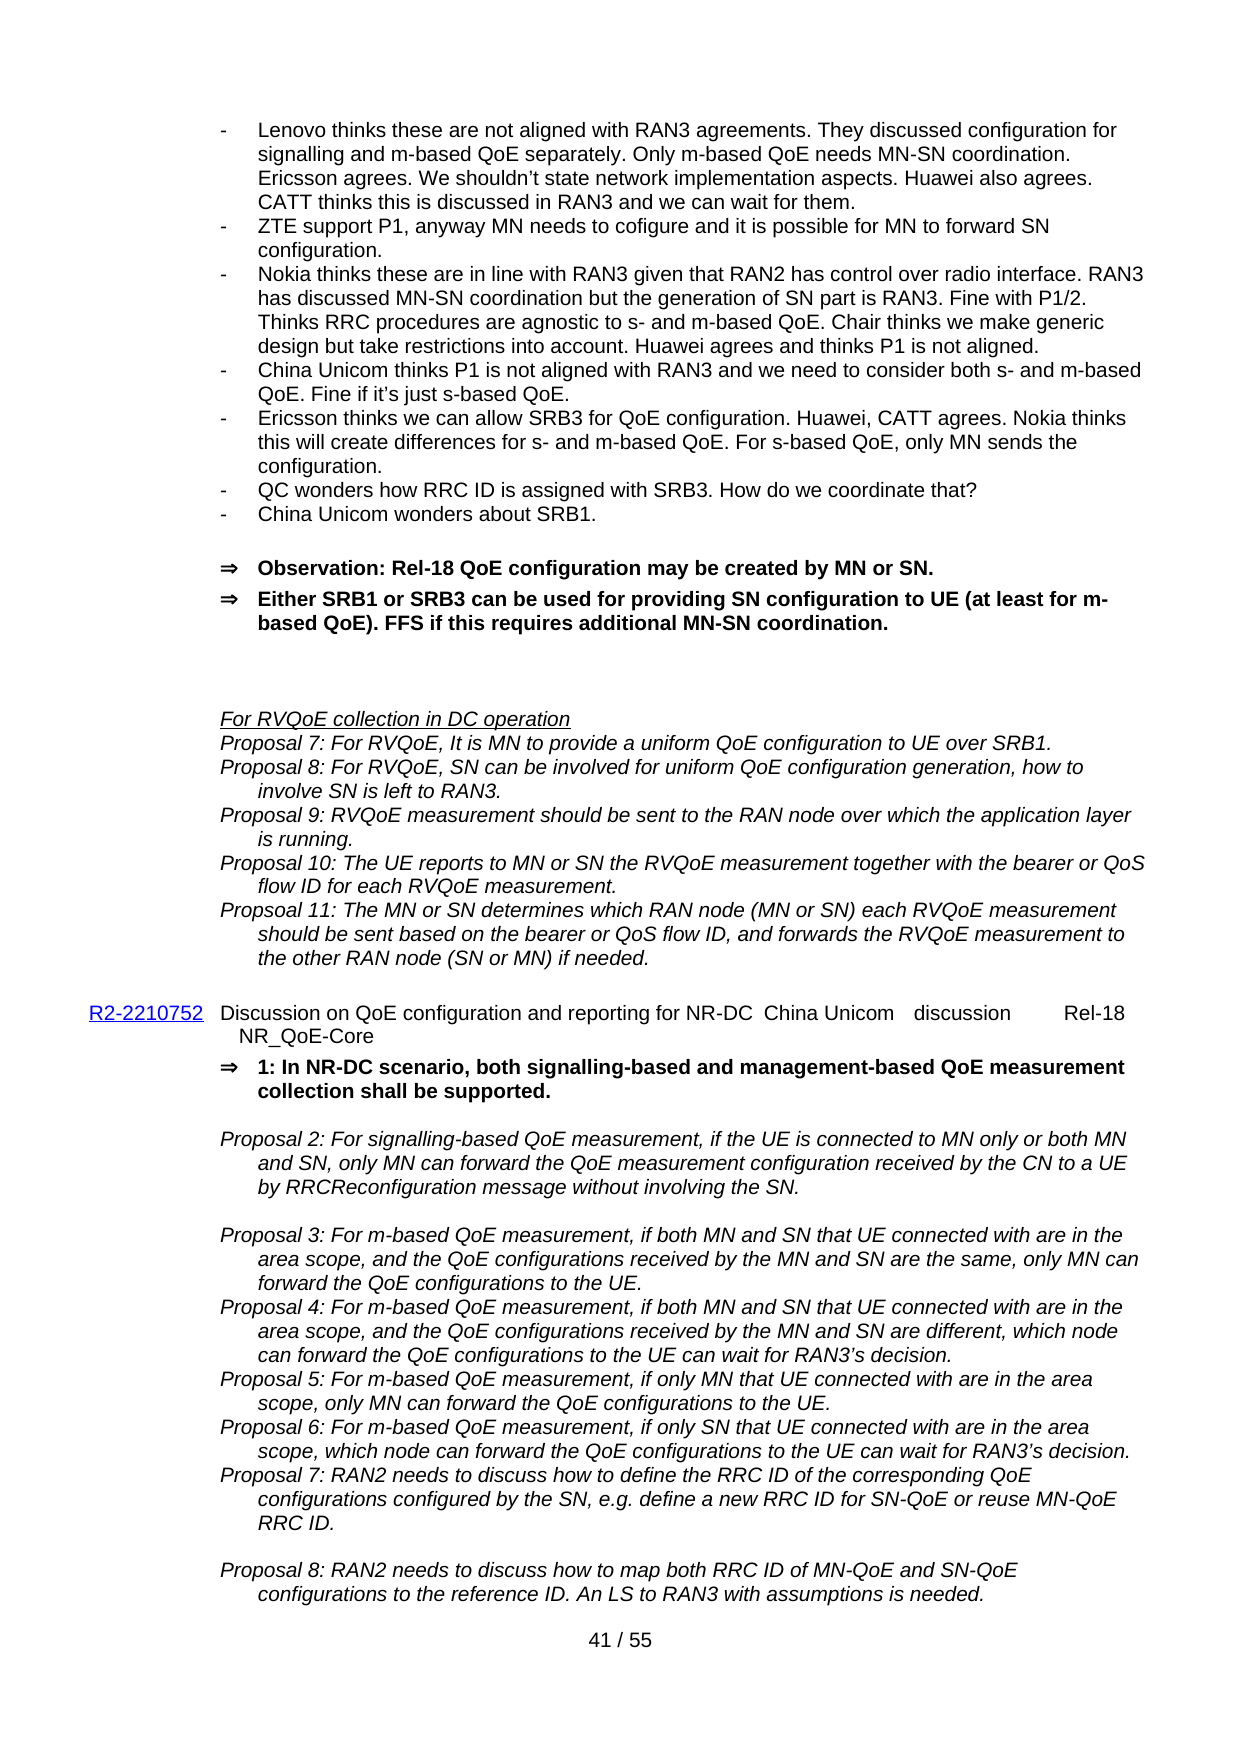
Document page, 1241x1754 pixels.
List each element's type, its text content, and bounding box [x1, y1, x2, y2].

text - Nokia thinks these are in line with RAN3 given that RAN2 has control over radio interface. RAN3 has discussed MN-SN coordination but the generation of SN part is RAN3. Fine with P1/2. Thinks RRC procedures are agnostic to s- and m-based QoE. Chair thinks we make generic design but take restrictions into account. Huawei agrees and thinks P1 is not aligned. [220, 262, 1152, 358]
text Observation: Rel-18 QoE configuration may be created by MN or SN. [220, 556, 1152, 580]
text Proposal 7: RAN2 needs to discuss how to define the RRC ID of the corresponding QoE configurations configured by the SN, e.g. define a new RRC ID for SN-QoE or reuse MN-QoE RRC ID. [220, 1462, 1152, 1534]
text - Ericsson thinks we can allow SRB3 for QoE configuration. Huawei, CATT agrees. Nokia thinks this will create differences for s- and m-based QoE. For s-based QoE, only MN sends the configuration. [220, 406, 1152, 477]
text Proposal 4: For m-based QoE measurement, if both MN and SN that UE connected with are in the area scope, and the QoE configurations received by the MN and SN are different, which node can forward the QoE configurations to the UE can wait for RAN3’s decision. [220, 1295, 1152, 1367]
text - QC wonders how RRC ID is assigned with SRB3. How do we coordinate that? [220, 477, 1152, 501]
text Propsoal 11: The MN or SN determines which RAN node (MN or SN) each RVQoE measurement should be sent based on the bearer or QoS flow ID, and forwards the RVQoE measurement to the other RAN node (SN or MN) if needed. [220, 898, 1152, 970]
text Proposal 8: RAN2 needs to discuss how to map both RRC ID of MN-QoE and SN-QoE configurations to the reference ID. An LS to RAN3 with assumptions is needed. [220, 1558, 1152, 1606]
text - China Unicom thinks P1 is not aligned with RAN3 and we need to consider both s- and m-based QoE. Fine if it’s just s-based QoE. [220, 358, 1152, 406]
text Proposal 7: For RVQoE, It is MN to provide a uniform QoE configuration to UE over SRB1. [220, 731, 1152, 754]
text Either SRB1 or SRB3 can be used for providing SN configuration to UE (at least for m-based QoE). FFS if this requires additional MN-SN coordination. [220, 586, 1152, 635]
text Proposal 9: RVQoE measurement should be sent to the RAN node over which the application layer is running. [220, 802, 1152, 850]
text Proposal 10: The UE reports to MN or SN the RVQoE measurement together with the bearer or QoS flow ID for each RVQoE measurement. [220, 850, 1152, 898]
title R2-2210752 Discussion on QoE configuration and reporting for NR-DC China Unicom discussion Rel-18 NR_QoE-Core [89, 1000, 1152, 1048]
text Proposal 3: For m-based QoE measurement, if both MN and SN that UE connected with are in the area scope, and the QoE configurations received by the MN and SN are the same, only MN can forward the QoE configurations to the UE. [220, 1223, 1152, 1295]
text Proposal 5: For m-based QoE measurement, if only MN that UE connected with are in the area scope, only MN can forward the QoE configurations to the UE. [220, 1367, 1152, 1414]
text For RVQoE collection in DC operation [220, 707, 1152, 731]
text - ZTE support P1, anyway MN needs to cofigure and it is possible for MN to forward SN configuration. [220, 214, 1152, 262]
text Proposal 8: For RVQoE, SN can be involved for uniform QoE configuration generation, how to involve SN is left to RAN3. [220, 754, 1152, 802]
text - China Unicom wonders about SRB1. [220, 501, 1152, 525]
text Proposal 2: For signalling-based QoE measurement, if the UE is connected to MN only or both MN and SN, only MN can forward the QoE measurement configuration received by the CN to a UE by RRCReconfiguration message without involving the SN. [220, 1127, 1152, 1199]
text - Lenovo thinks these are not aligned with RAN3 agreements. They discussed configuration for signalling and m-based QoE separately. Only m-based QoE needs MN-SN coordination. Ericsson agrees. We shouldn’t state network implementation aspects. Huawei also agrees. CATT thinks this is discussed in RAN3 and we can wait for them. [220, 118, 1152, 214]
text Proposal 6: For m-based QoE measurement, if only SN that UE connected with are in the area scope, which node can forward the QoE configurations to the UE can wait for RAN3’s decision. [220, 1414, 1152, 1462]
text 1: In NR-DC scenario, both signalling-based and management-based QoE measurement collection shall be supported. [220, 1054, 1152, 1103]
